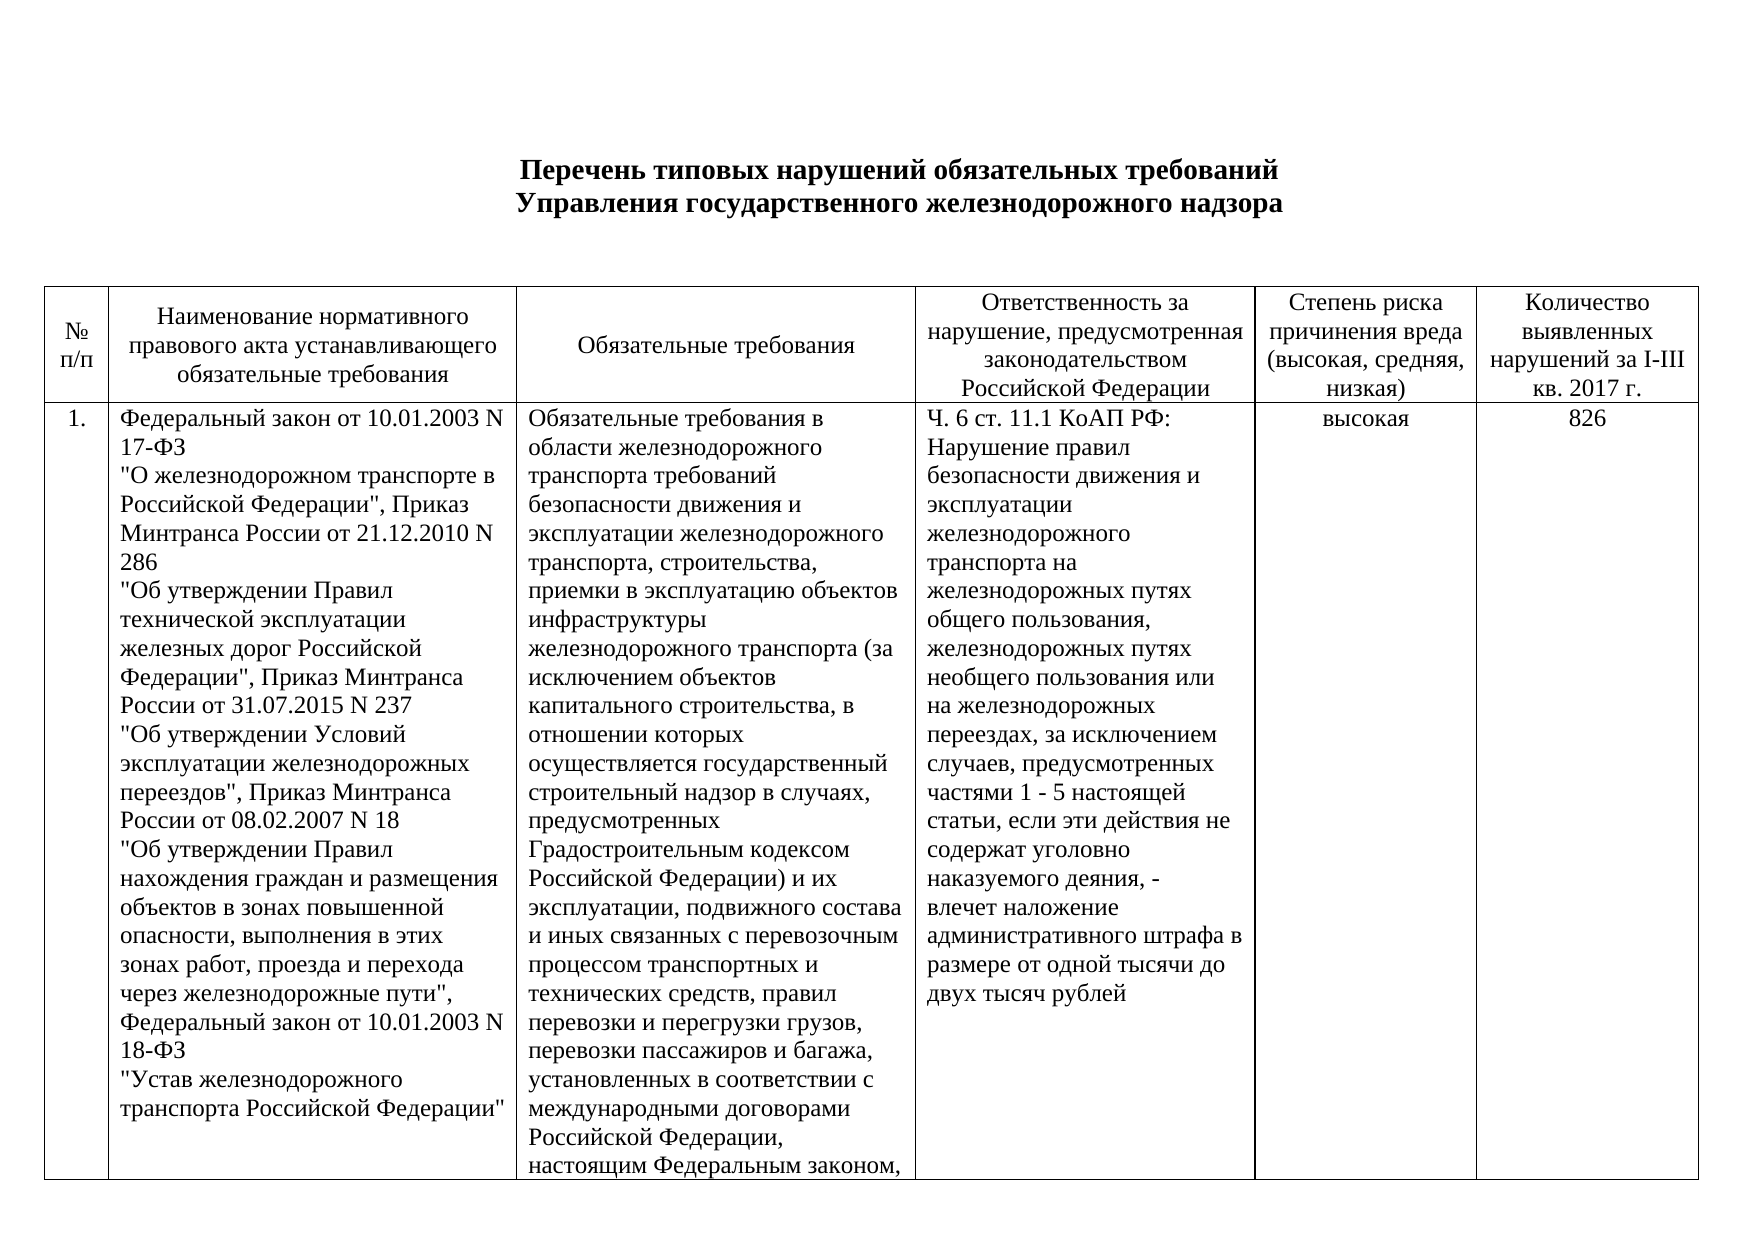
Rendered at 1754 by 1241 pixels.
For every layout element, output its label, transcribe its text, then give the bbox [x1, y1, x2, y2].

table_header Степень риска причинения вреда (высокая, средняя, низкая) [1256, 287, 1476, 402]
table_header Обязательные требования [517, 287, 915, 402]
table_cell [517, 403, 915, 1179]
table_cell 1. [45, 403, 108, 1179]
table_header Ответственность за нарушение, предусмотренная законодательством Российской Федерации [916, 287, 1254, 402]
table_header № п/п [45, 287, 108, 402]
text Управления государственного железнодорожного надзора [118, 185, 1680, 219]
table_cell 826 [1477, 403, 1698, 1179]
table_header Количество выявленных нарушений за I-III кв. 2017 г. [1477, 287, 1698, 402]
text Перечень типовых нарушений обязательных требований [118, 152, 1680, 185]
table_header Наименование нормативного правового акта устанавливающего обязательные требования [109, 287, 516, 402]
table_cell высокая [1256, 403, 1476, 1179]
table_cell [109, 403, 516, 1179]
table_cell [916, 403, 1254, 1179]
